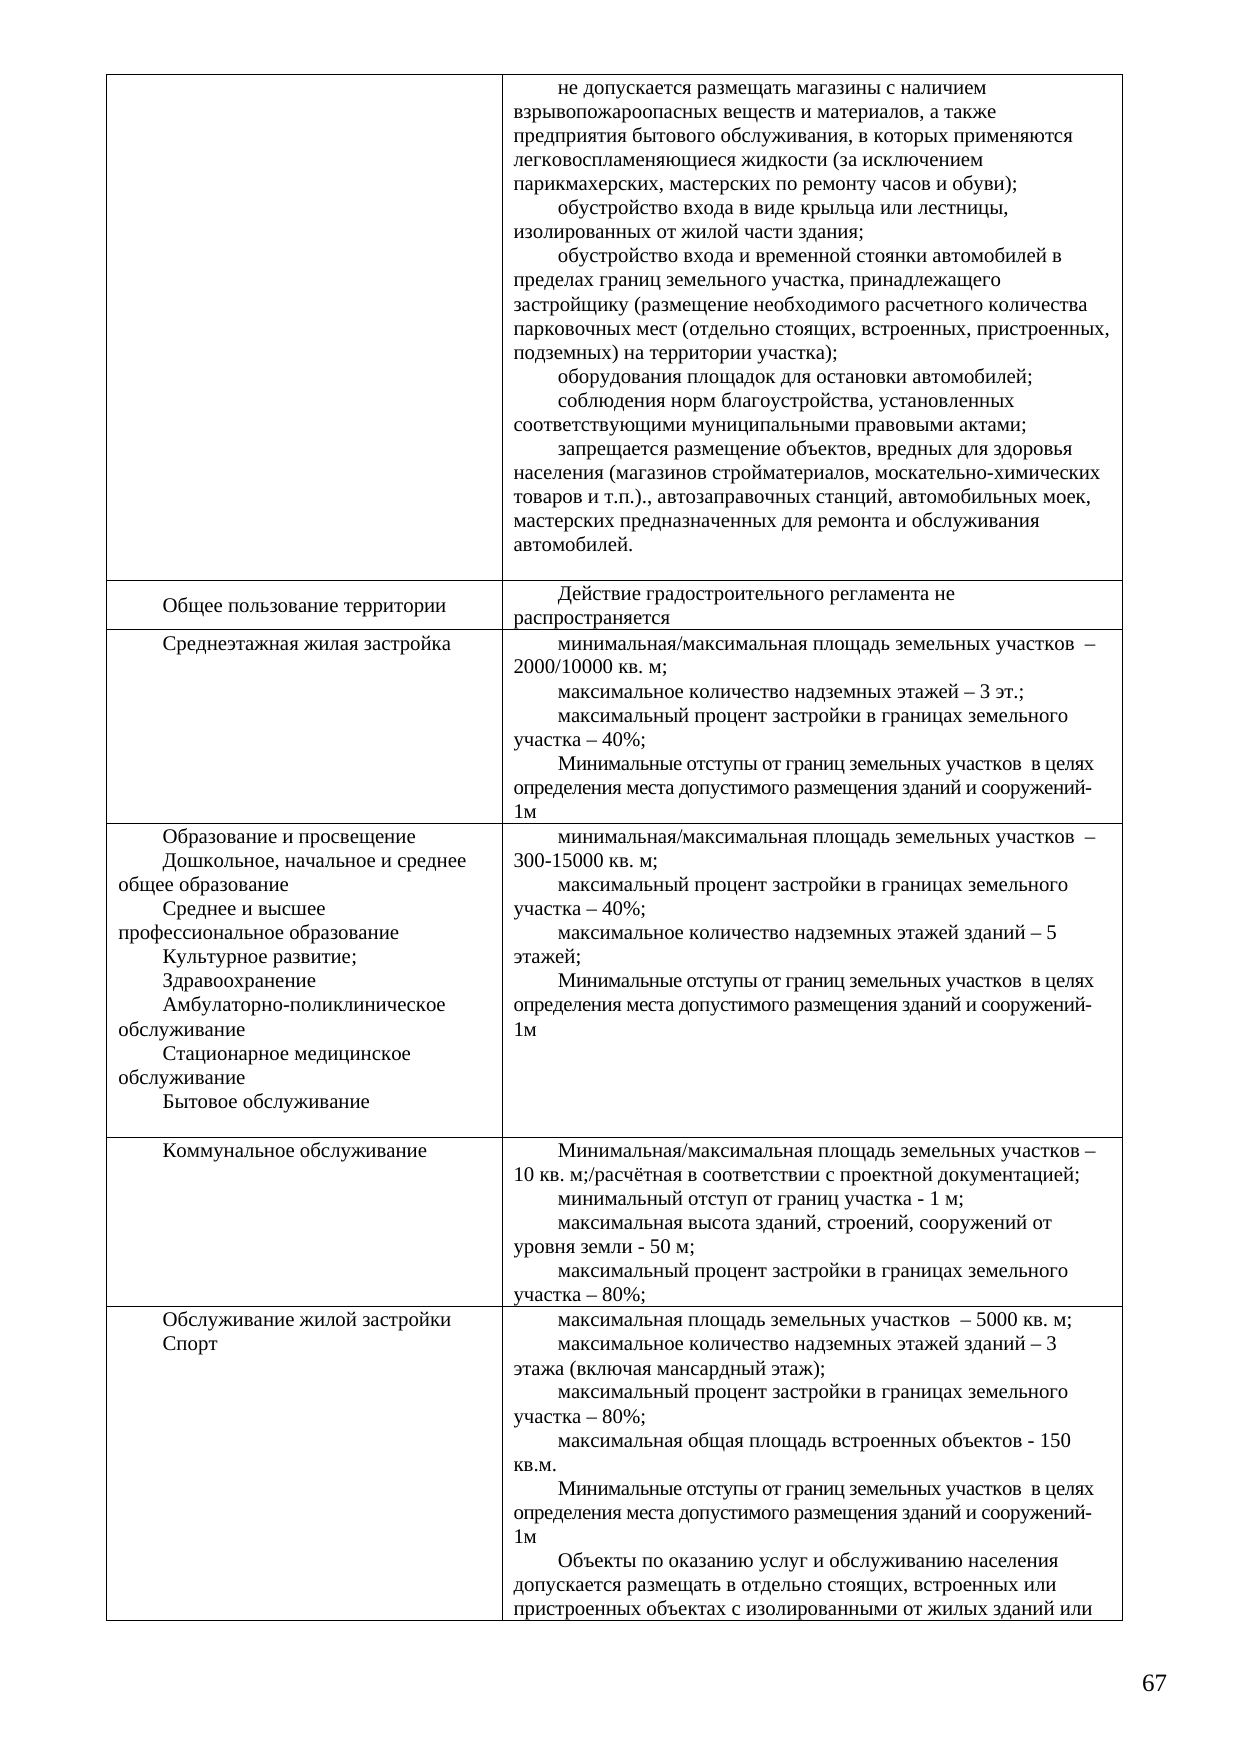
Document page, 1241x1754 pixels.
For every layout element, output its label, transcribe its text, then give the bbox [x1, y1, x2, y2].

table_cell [503, 75, 1122, 580]
table_cell Общее пользование территории [107, 581, 502, 629]
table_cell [503, 1307, 1122, 1620]
table_cell Коммунальное обслуживание [107, 1138, 502, 1306]
table_cell Образование и просвещение Дошкольное, начальное и среднее общее образование Среднее и высшее профессиональное образование Культурное развитие; Здравоохранение Амбулаторно-поликлиническое обслуживание Стационарное медицинское обслуживание Бытовое обслуживание [107, 824, 502, 1137]
table_cell Действие градостроительного регламента не распространяется [503, 581, 1122, 629]
table_cell минимальная/максимальная площадь земельных участков – 300-; максимальный процент застройки в границах земельного участка – 40%; максимальное количество надземных этажей зданий – 5 этажей; Минимальные отступы от границ земельных участков в целях определения места допустимого размещения зданий и сооружений-1м [503, 824, 1122, 1137]
table_cell Среднеэтажная жилая застройка [107, 630, 502, 823]
table_cell Минимальная/максимальная площадь земельных участков – 10 кв. м;/расчётная в соответствии с проектной документацией; минимальный отступ от границ участка - ; максимальная высота зданий, строений, сооружений от уровня земли - ; максимальный процент застройки в границах земельного участка – 80%; [503, 1138, 1122, 1306]
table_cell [107, 1307, 502, 1620]
table_cell минимальная/максимальная площадь земельных участков – 2000/10000 кв. м; максимальное количество надземных этажей – 3 эт.; максимальный процент застройки в границах земельного участка – 40%; Минимальные отступы от границ земельных участков в целях определения места допустимого размещения зданий и сооружений-1м [503, 630, 1122, 823]
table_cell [107, 75, 502, 580]
